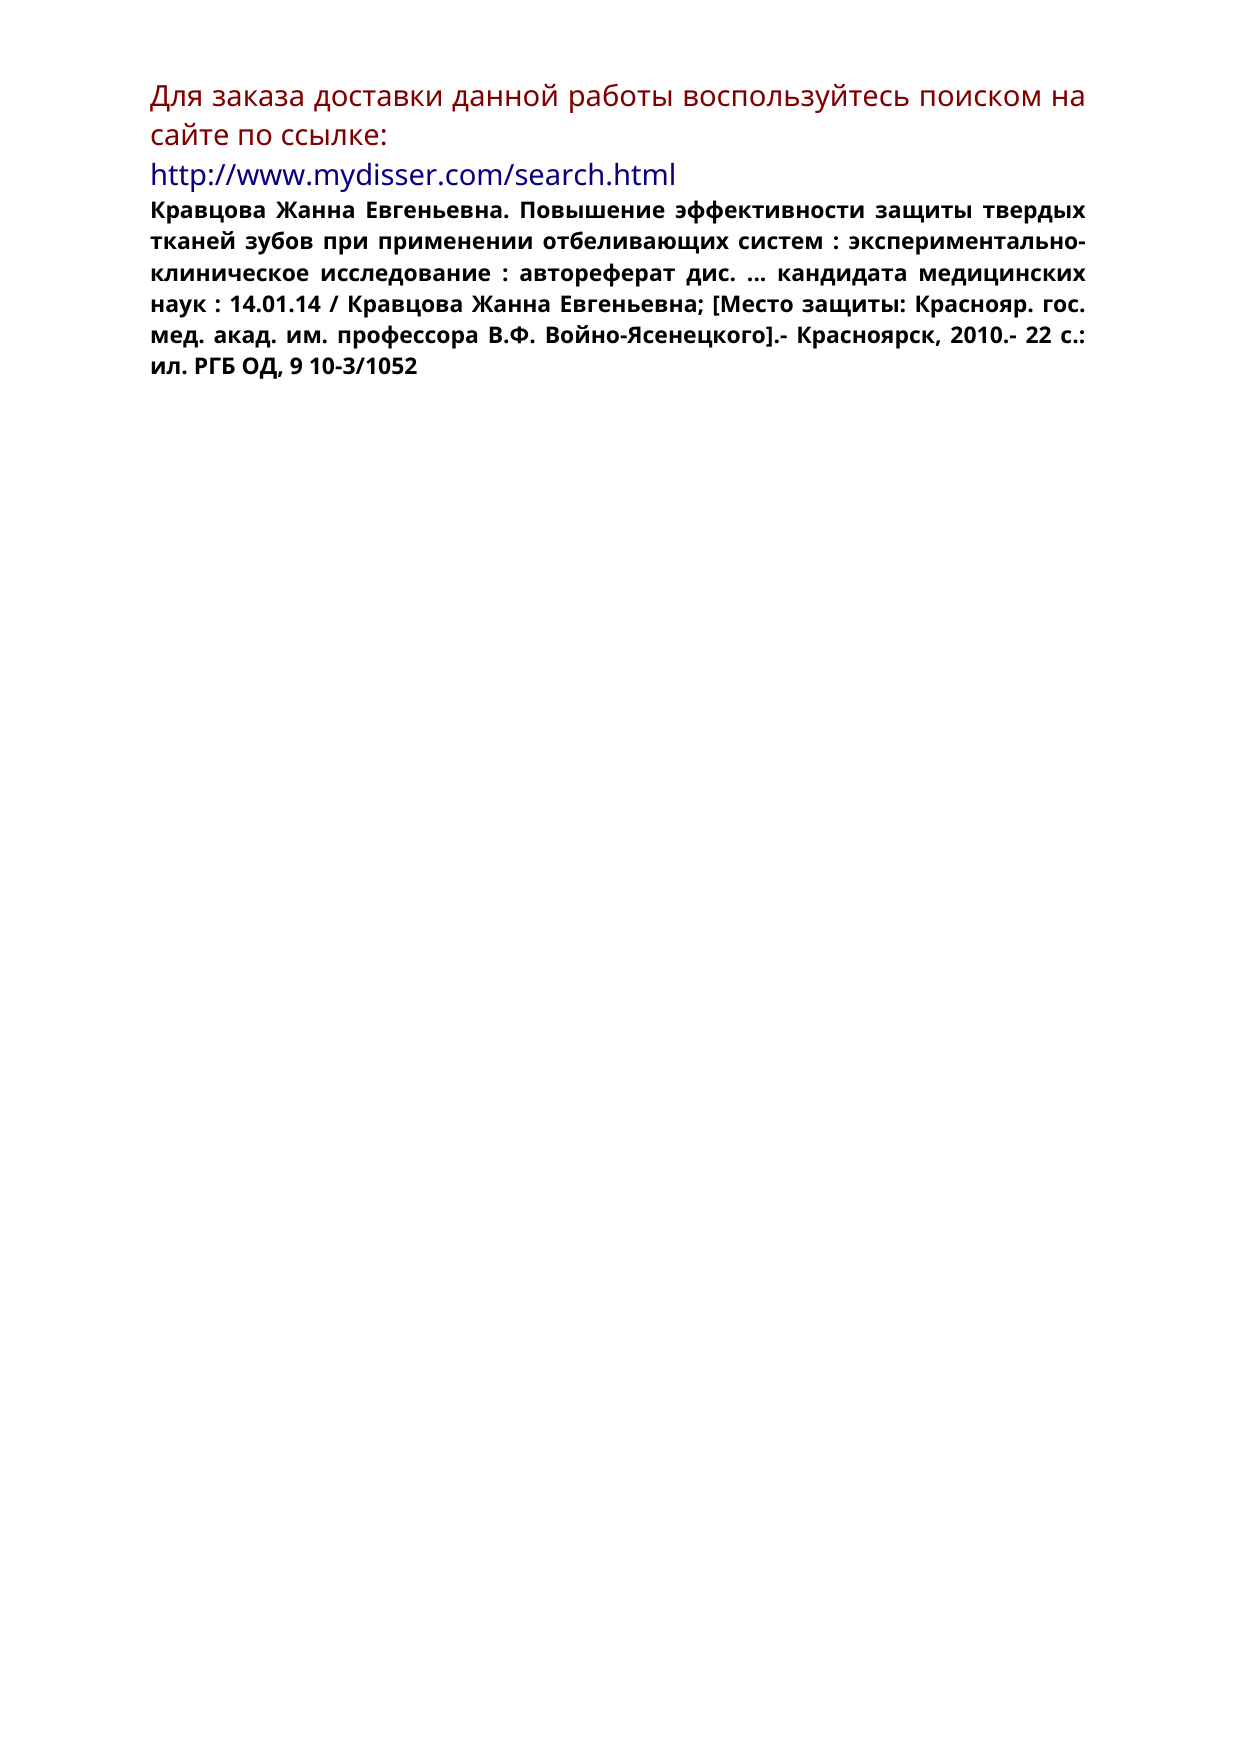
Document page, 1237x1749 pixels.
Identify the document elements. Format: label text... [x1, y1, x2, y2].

text Кравцова Жанна Евгеньевна. Повышение эффективности защиты твердых тканей зубов при применении отбеливающих систем : экспериментально-клиническое исследование : автореферат дис. ... кандидата медицинских наук : 14.01.14 / Кравцова Жанна Евгеньевна; [Место защиты: Краснояр. гос. мед. акад. им. профессора В.Ф. Войно-Ясенецкого].- Красноярск, 2010.- 22 с.: ил. РГБ ОД, 9 10-3/1052 [150, 194, 1086, 382]
